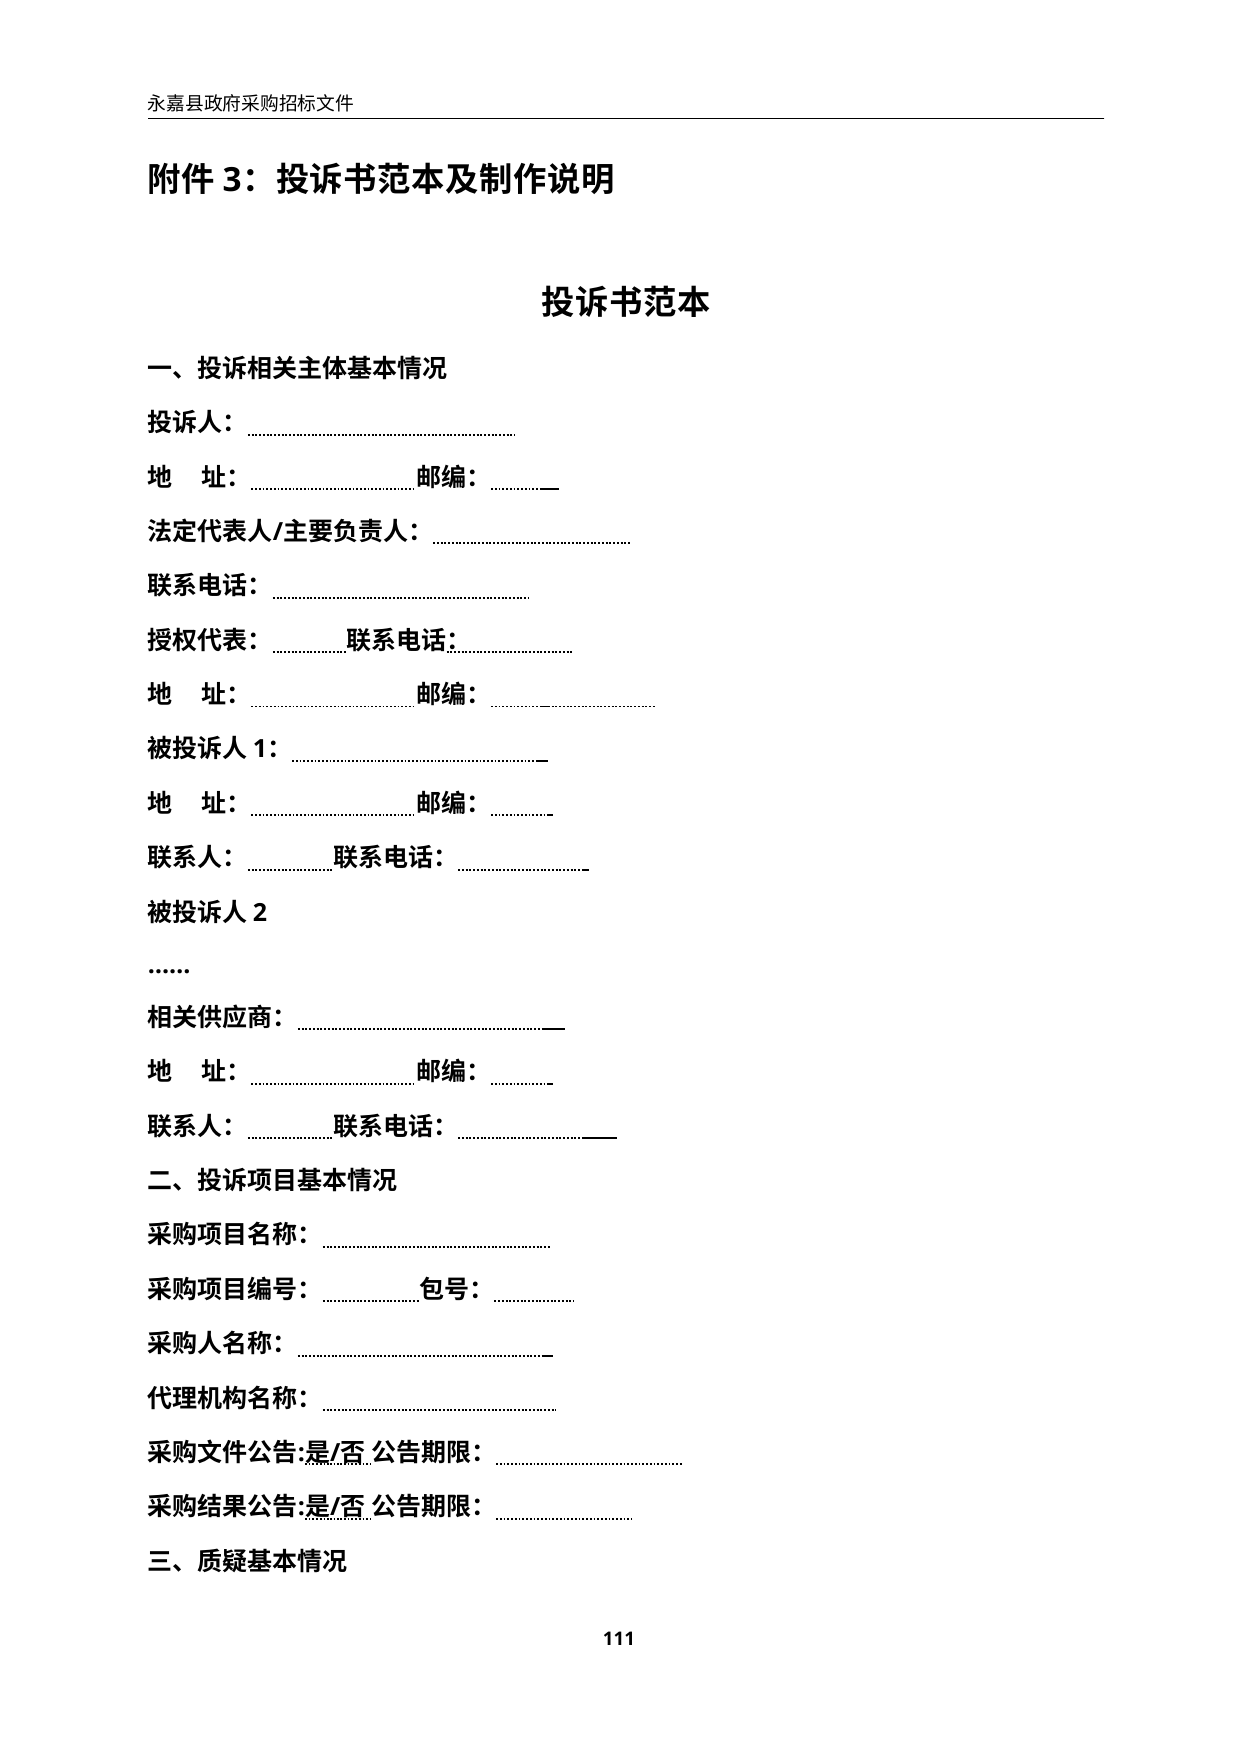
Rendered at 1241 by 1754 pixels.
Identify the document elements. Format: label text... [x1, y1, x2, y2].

text 授权代表： 联系电话： [148, 620, 1104, 656]
text 被投诉人2 [148, 892, 1104, 928]
text 采购文件公告:是/否 公告期限： [148, 1432, 1104, 1469]
text 代理机构名称： [148, 1378, 1104, 1414]
text 地 址： 邮编： [148, 783, 1104, 819]
text 采购项目名称： [148, 1215, 1104, 1251]
text 联系人： 联系电话： [148, 1106, 1104, 1142]
text 相关供应商： [148, 997, 1104, 1034]
text 二、投诉项目基本情况 [148, 1161, 1104, 1197]
text 三、质疑基本情况 [148, 1541, 1104, 1577]
text 地 址： 邮编： [148, 457, 1104, 493]
text …… [148, 946, 1104, 981]
text 附件3：投诉书范本及制作说明 [148, 152, 1104, 201]
text 投诉人： [148, 403, 1104, 439]
text 一、投诉相关主体基本情况 [148, 348, 1104, 384]
text 地 址： 邮编： [148, 1052, 1104, 1088]
text 采购项目编号： 包号： [148, 1269, 1104, 1306]
text 法定代表人/主要负责人： [148, 511, 1104, 548]
text 联系电话： [148, 566, 1104, 602]
text 采购结果公告:是/否 公告期限： [148, 1487, 1104, 1523]
text 被投诉人1： [148, 729, 1104, 765]
text 投诉书范本 [148, 276, 1104, 324]
text 地 址： 邮编： [148, 674, 1104, 711]
text 联系人： 联系电话： [148, 838, 1104, 874]
text 采购人名称： [148, 1324, 1104, 1360]
